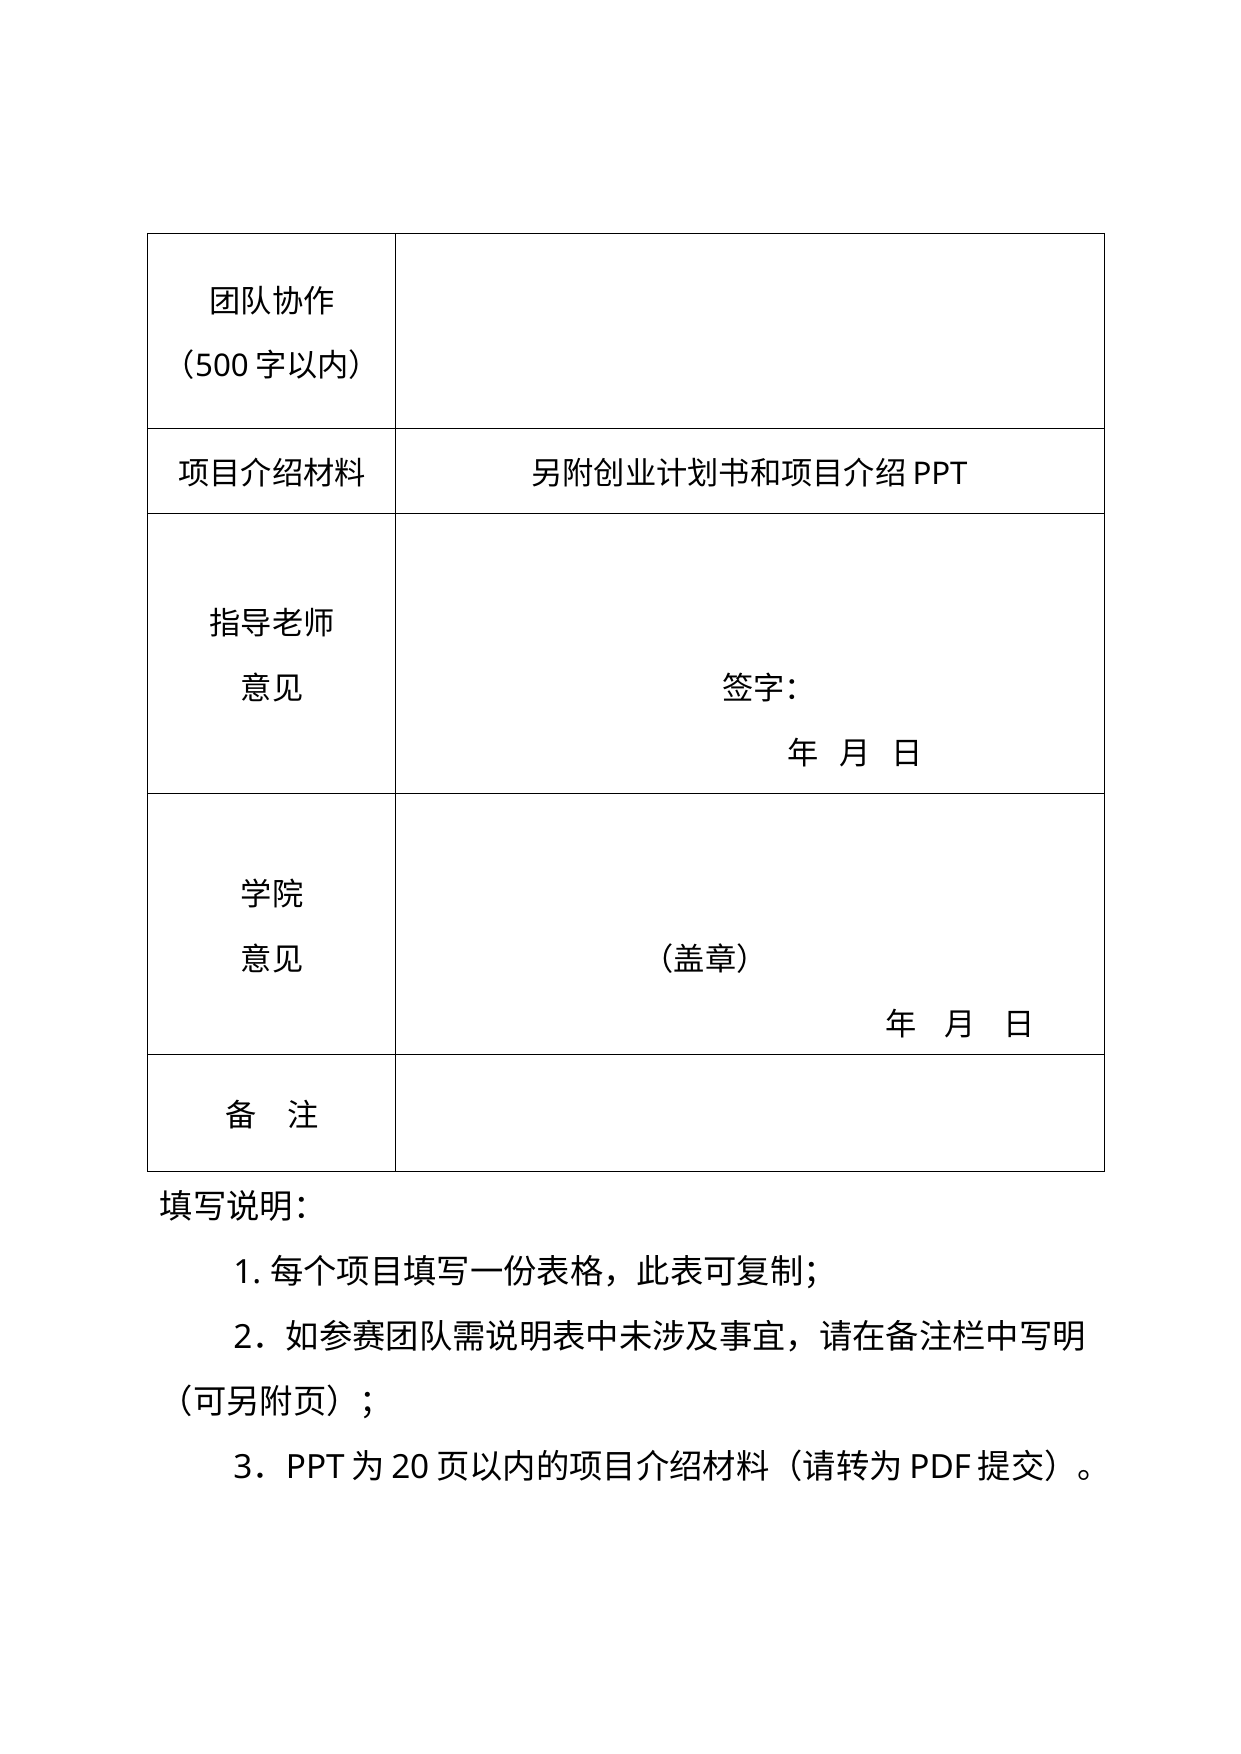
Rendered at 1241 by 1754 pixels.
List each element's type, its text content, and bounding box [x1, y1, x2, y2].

table_cell 签字： 年 月 日 [396, 514, 1104, 793]
table_cell 备 注 [148, 1055, 395, 1171]
table_cell [396, 234, 1104, 428]
table_cell 另附创业计划书和项目介绍PPT [396, 429, 1104, 513]
table_cell 指导老师 意见 [148, 514, 395, 793]
table_cell [396, 1055, 1104, 1171]
table_cell （盖章） 年 月 日 [396, 794, 1104, 1054]
text 填写说明： [159, 1172, 1092, 1237]
table_cell 学院 意见 [148, 794, 395, 1054]
text 2．如参赛团队需说明表中未涉及事宜，请在备注栏中写明（可另附页）； [159, 1302, 1092, 1432]
table_cell 项目介绍材料 [148, 429, 395, 513]
table_cell 团队协作 （500字以内） [148, 234, 395, 428]
text 1. 每个项目填写一份表格，此表可复制； [159, 1237, 1092, 1302]
text 3．PPT为20页以内的项目介绍材料（请转为PDF提交）。 [159, 1432, 1092, 1497]
